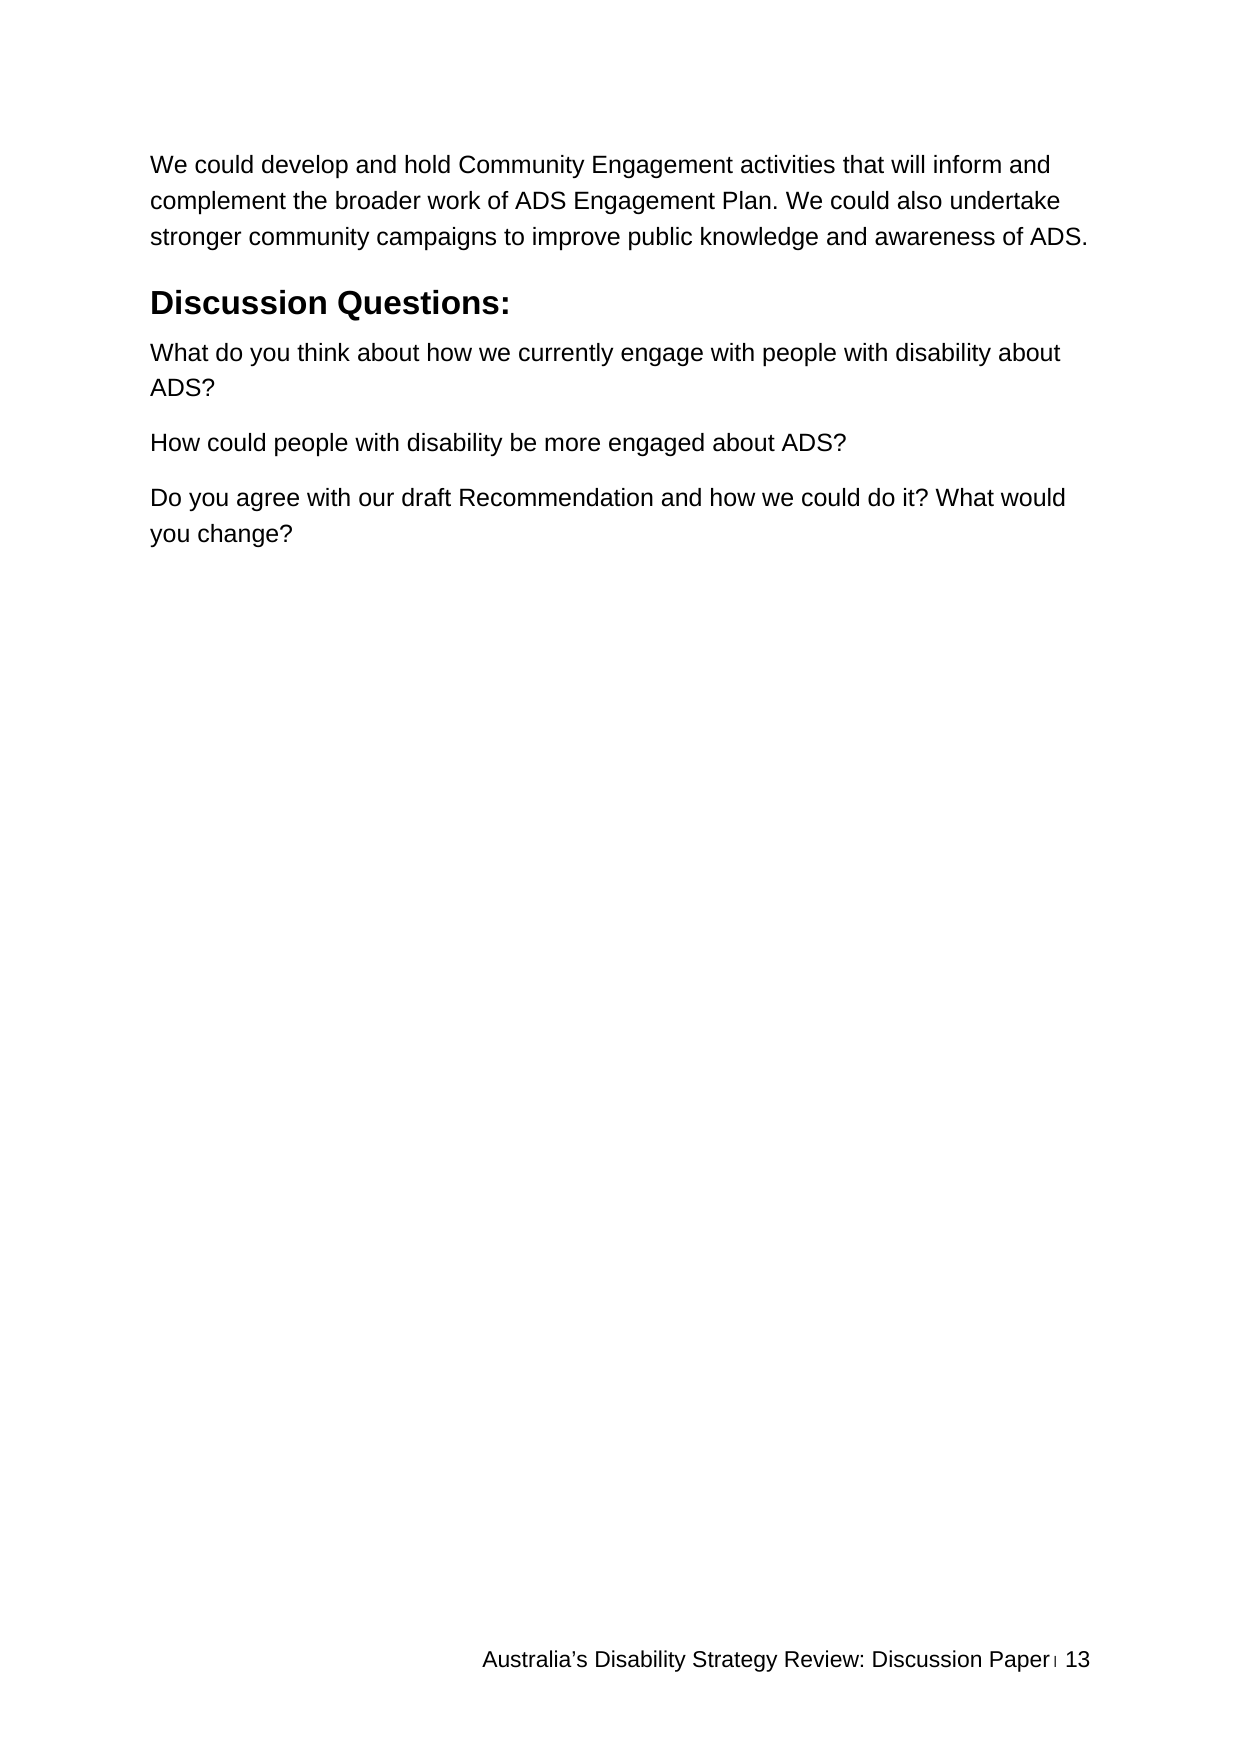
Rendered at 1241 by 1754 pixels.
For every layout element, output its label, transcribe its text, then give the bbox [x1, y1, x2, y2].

text What do you think about how we currently engage with people with disability about ADS? [150, 337, 1090, 402]
text How could people with disability be more engaged about ADS? [150, 428, 1090, 457]
text We could develop and hold Community Engagement activities that will inform and complement the broader work of ADS Engagement Plan. We could also undertake stronger community campaigns to improve public knowledge and awareness of ADS. [150, 150, 1090, 251]
text Do you agree with our draft Recommendation and how we could do it? What would you change? [150, 483, 1090, 547]
subtitle Discussion Questions: [150, 283, 1090, 321]
